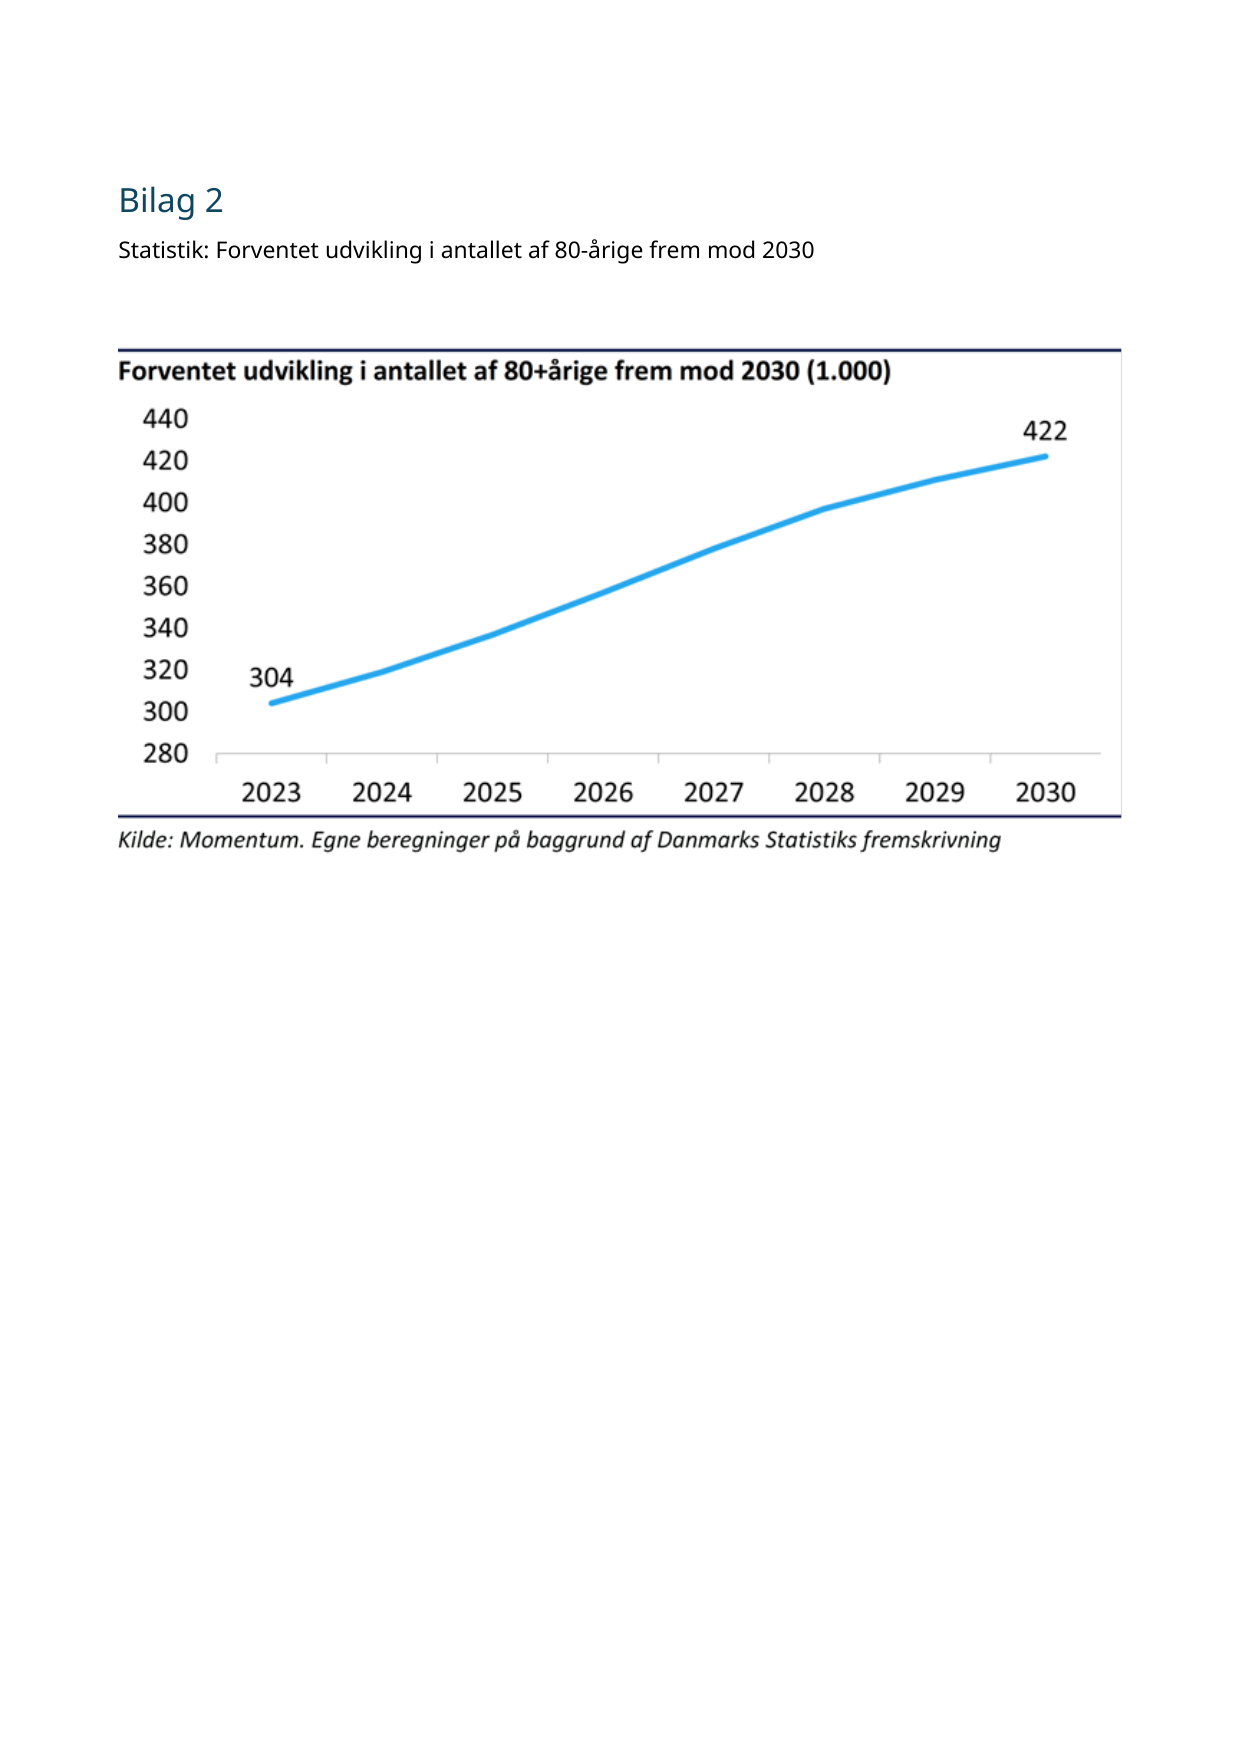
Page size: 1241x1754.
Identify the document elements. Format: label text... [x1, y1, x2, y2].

text Statistik: Forventet udvikling i antallet af 80-årige frem mod 2030 [118, 234, 1122, 266]
subtitle Bilag 2 [118, 177, 1122, 223]
picture [118, 342, 1123, 862]
